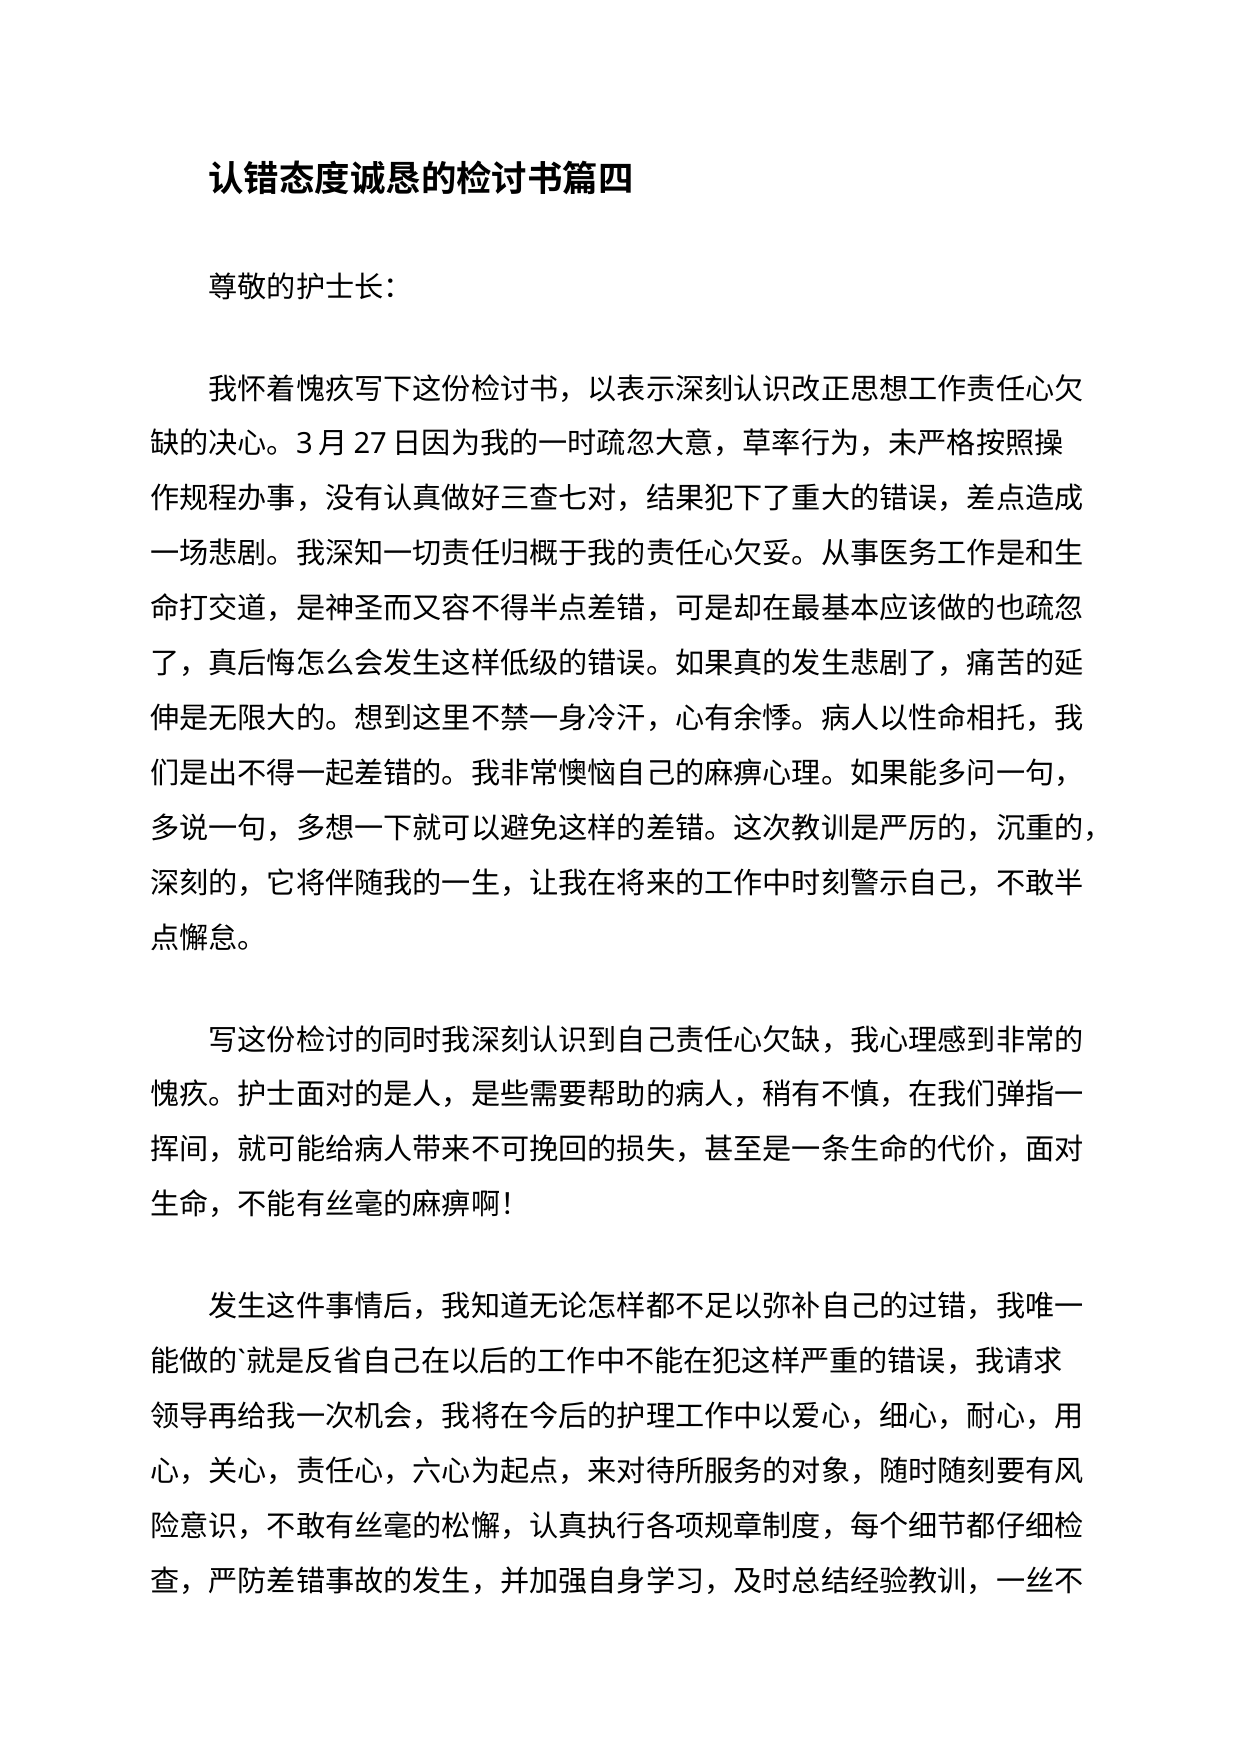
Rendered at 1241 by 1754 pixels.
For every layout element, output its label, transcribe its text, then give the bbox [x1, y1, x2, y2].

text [150, 1282, 1090, 1599]
text 尊敬的护士长： [150, 263, 1090, 306]
text 我怀着愧疚写下这份检讨书，以表示深刻认识改正思想工作责任心欠缺的决心。3月27日因为我的一时疏忽大意，草率行为，未严格按照操作规程办事，没有认真做好三查七对，结果犯下了重大的错误，差点造成一场悲剧。我深知一切责任归概于我的责任心欠妥。从事医务工作是和生命打交道，是神圣而又容不得半点差错，可是却在最基本应该做的也疏忽了，真后悔怎么会发生这样低级的错误。如果真的发生悲剧了，痛苦的延伸是无限大的。想到这里不禁一身冷汗，心有余悸。病人以性命相托，我们是出不得一起差错的。我非常懊恼自己的麻痹心理。如果能多问一句，多说一句，多想一下就可以避免这样的差错。这次教训是严厉的，沉重的，深刻的，它将伴随我的一生，让我在将来的工作中时刻警示自己，不敢半点懈怠。 [150, 365, 1090, 957]
text 写这份检讨的同时我深刻认识到自己责任心欠缺，我心理感到非常的愧疚。护士面对的是人，是些需要帮助的病人，稍有不慎，在我们弹指一挥间，就可能给病人带来不可挽回的损失，甚至是一条生命的代价，面对生命，不能有丝毫的麻痹啊！ [150, 1016, 1090, 1223]
text 认错态度诚恳的检讨书篇四 [150, 150, 1090, 201]
